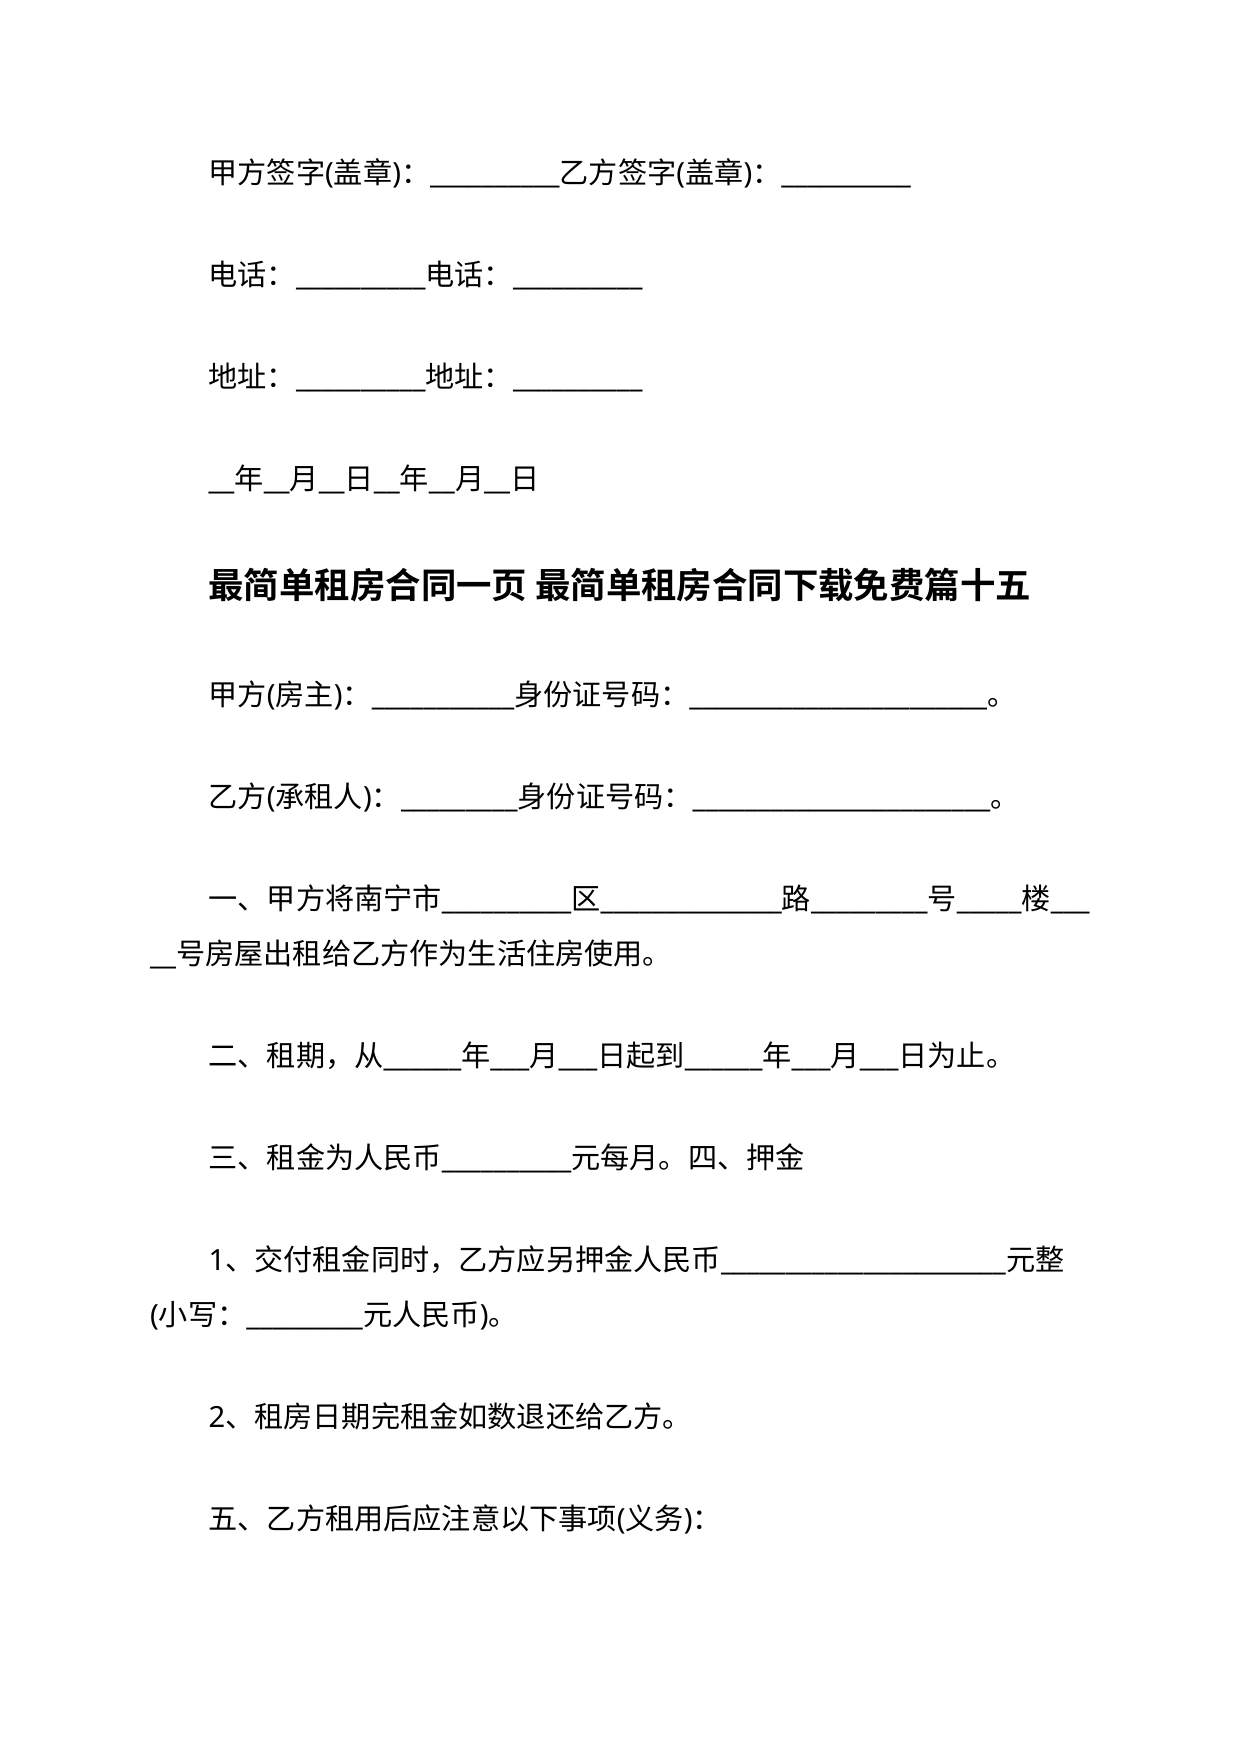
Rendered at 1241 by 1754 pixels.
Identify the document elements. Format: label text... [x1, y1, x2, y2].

text 电话：__________电话：__________ [150, 252, 1090, 294]
text 三、租金为人民币__________元每月。四、押金 [150, 1134, 1090, 1177]
text 甲方签字(盖章)：__________乙方签字(盖章)：__________ [150, 150, 1090, 192]
text 二、租期，从______年___月___日起到______年___月___日为止。 [150, 1032, 1090, 1075]
text 五、乙方租用后应注意以下事项(义务)： [150, 1495, 1090, 1538]
text 甲方(房主)：___________身份证号码：_______________________。 [150, 671, 1090, 714]
text 2、租房日期完租金如数退还给乙方。 [150, 1393, 1090, 1436]
text 一、甲方将南宁市__________区______________路_________号_____楼_____号房屋出租给乙方作为生活住房使用。 [150, 875, 1090, 973]
text 地址：__________地址：__________ [150, 354, 1090, 396]
text __年__月__日__年__月__日 [150, 456, 1090, 498]
text 乙方(承租人)：_________身份证号码：_______________________。 [150, 773, 1090, 816]
text 1、交付租金同时，乙方应另押金人民币______________________元整(小写：_________元人民币)。 [150, 1236, 1090, 1334]
text 最简单租房合同一页 最简单租房合同下载免费篇十五 [150, 558, 1090, 609]
